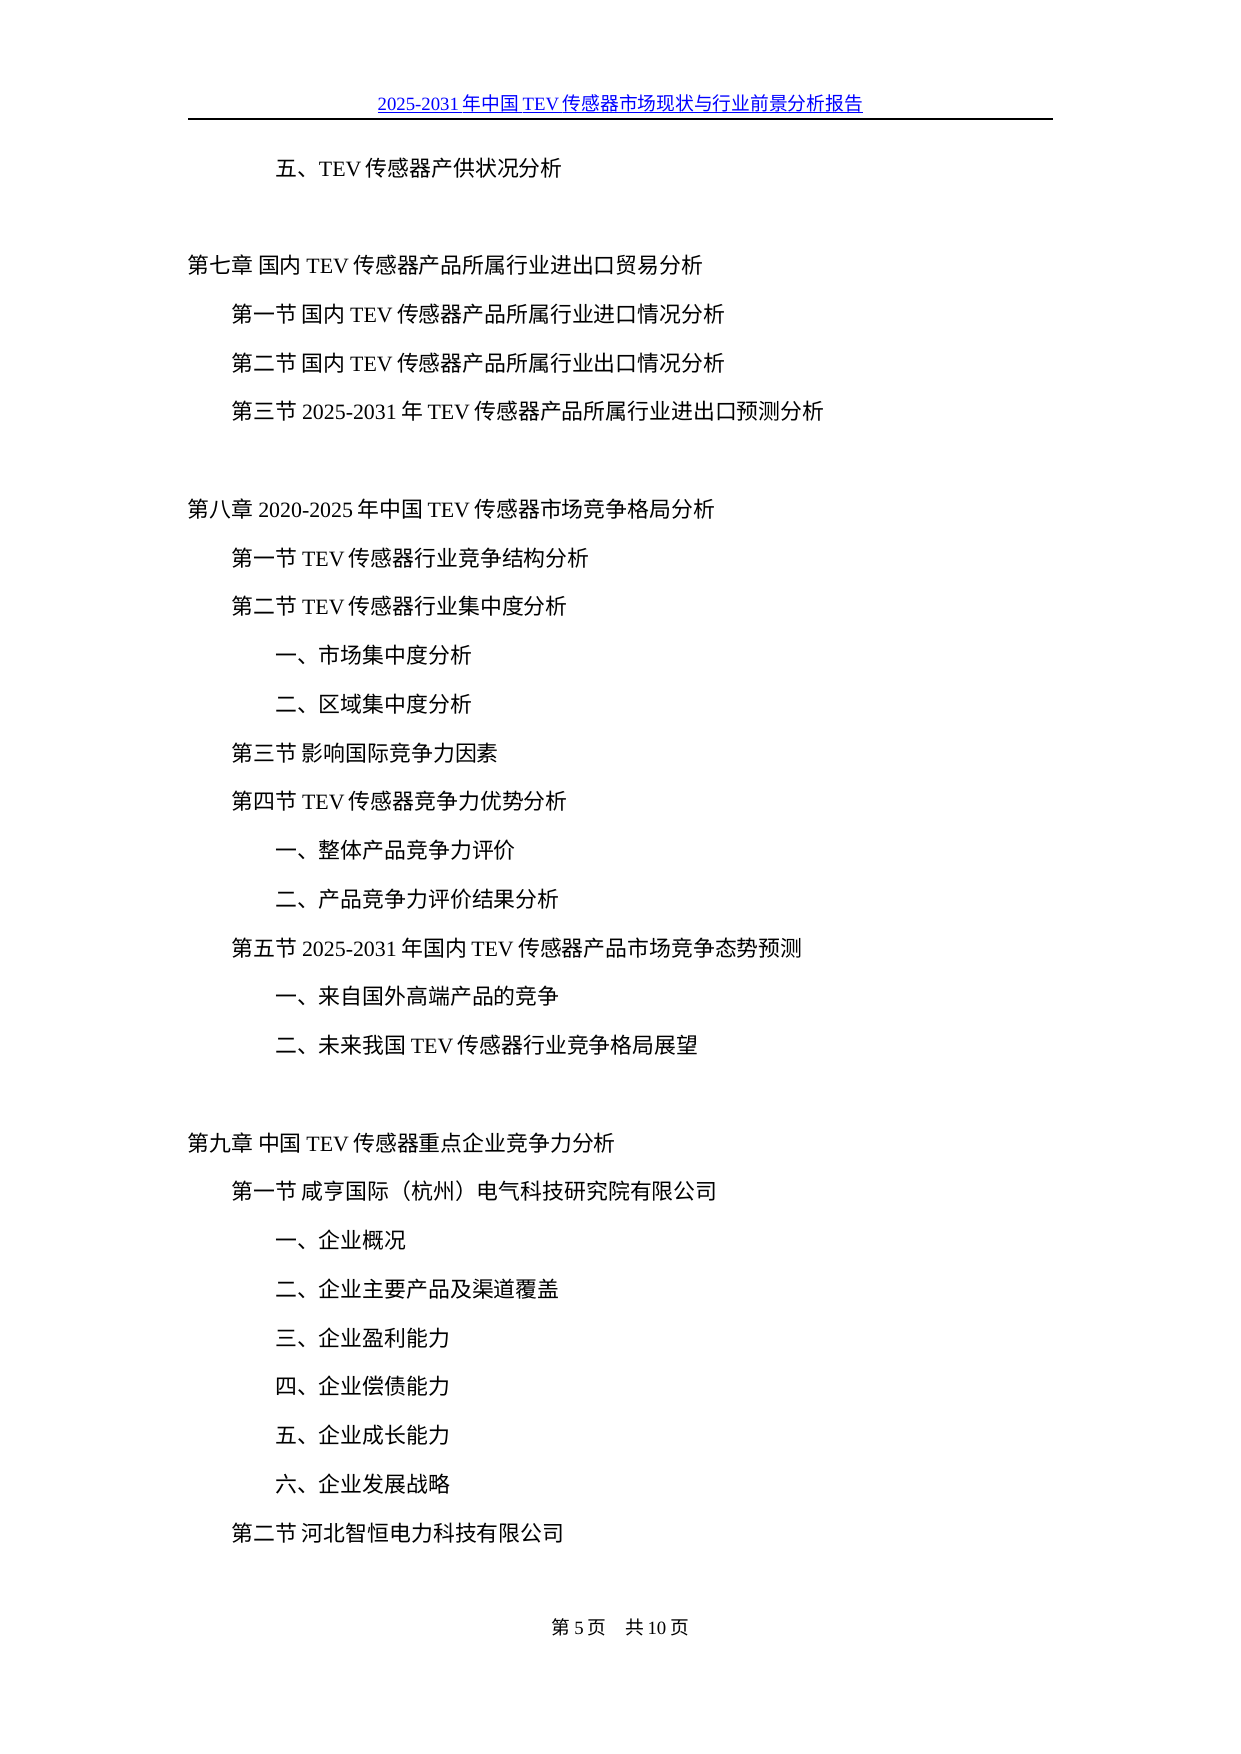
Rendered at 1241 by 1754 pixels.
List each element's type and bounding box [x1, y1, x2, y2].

text [187, 150, 1053, 1548]
